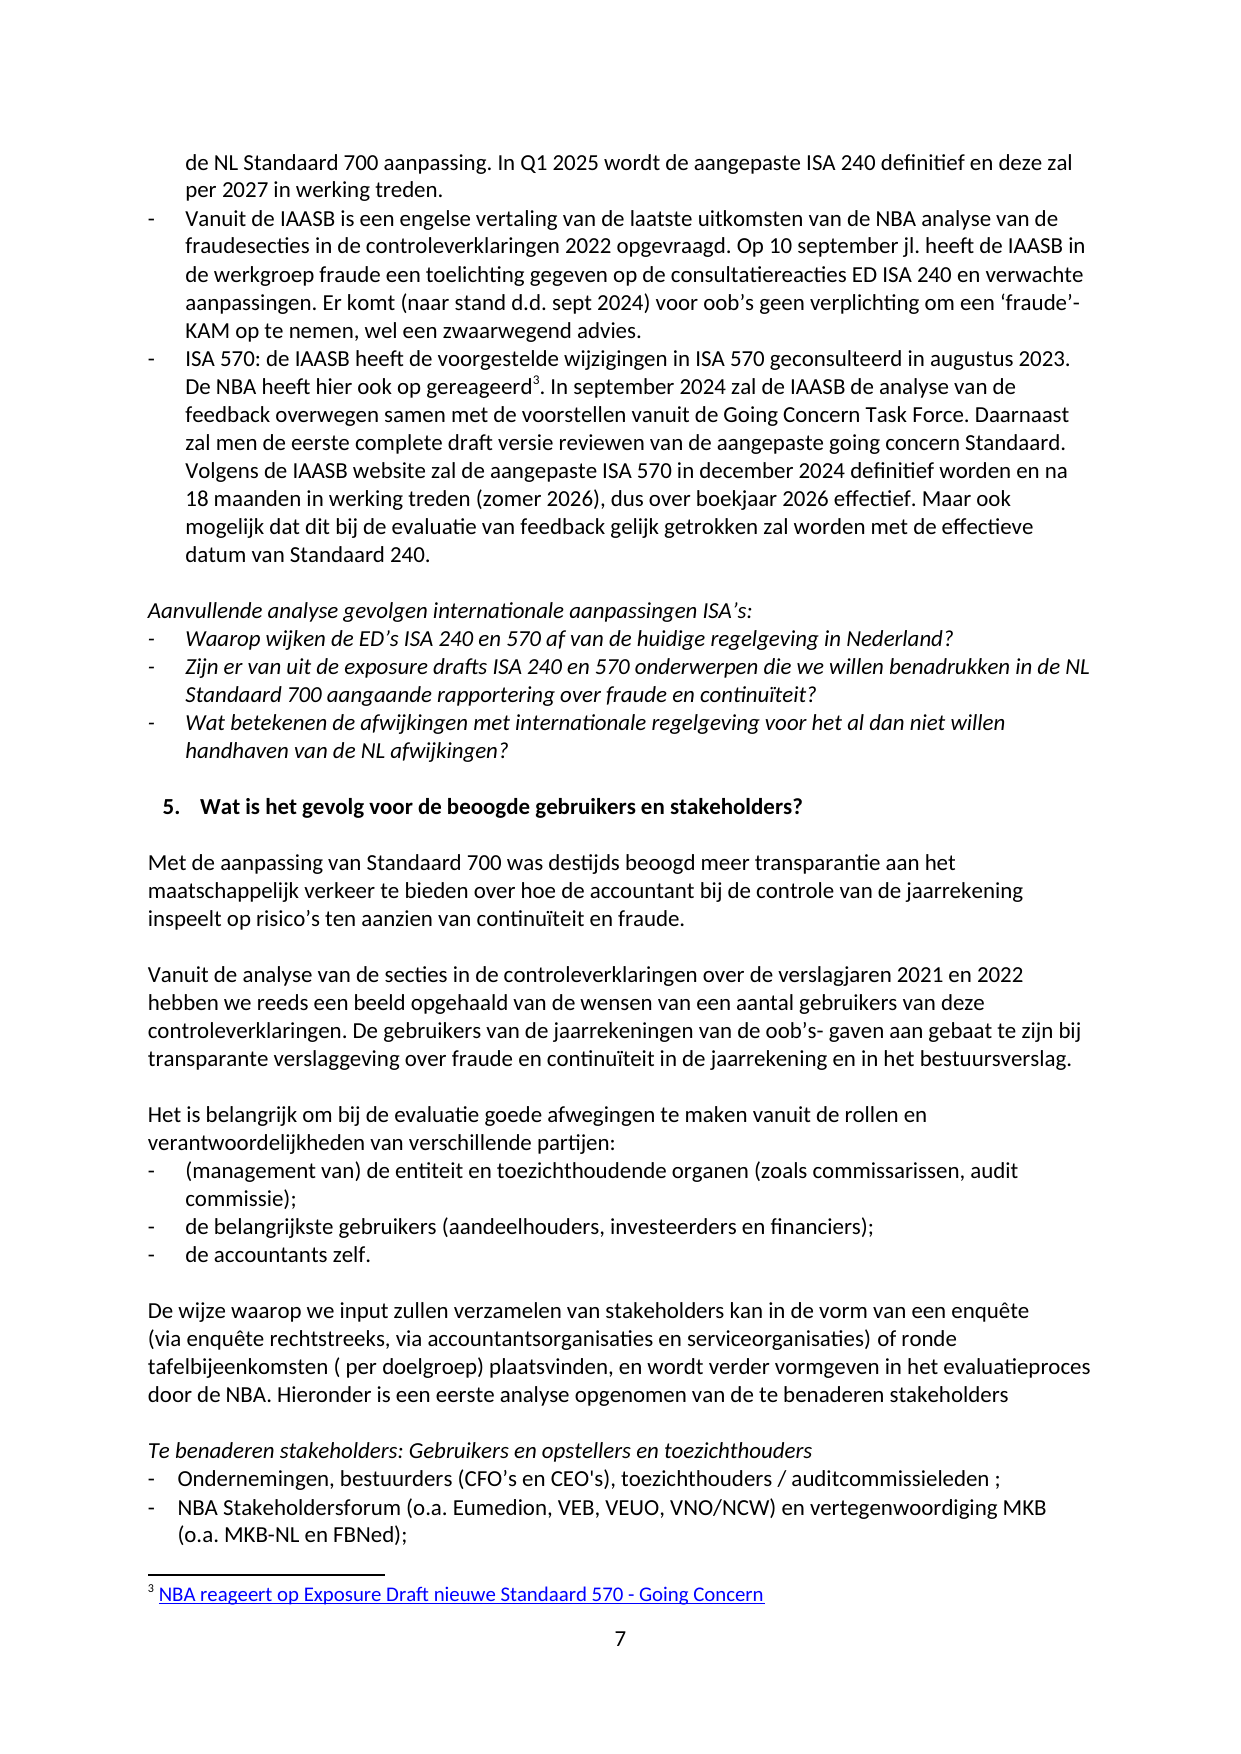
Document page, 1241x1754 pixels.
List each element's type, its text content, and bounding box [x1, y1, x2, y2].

list Ondernemingen, bestuurders (CFO’s en CEO's), toezichthouders / auditcommissieleden ; [148, 1464, 1093, 1493]
text Vanuit de analyse van de secties in de controleverklaringen over de verslagjaren 2021 en 2022 hebben we reeds een beeld opgehaald van de wensen van een aantal gebruikers van deze controleverklaringen. De gebruikers van de jaarrekeningen van de oob’s- gaven aan gebaat te zijn bij transparante verslaggeving over fraude en continuïteit in de jaarrekening en in het bestuursverslag. [148, 960, 1093, 1072]
list NBA Stakeholdersforum (o.a. Eumedion, VEB, VEUO, VNO/NCW) en vertegenwoordiging MKB (o.a. MKB-NL en FBNed); [148, 1493, 1093, 1549]
list Waarop wijken de ED’s ISA 240 en 570 af van de huidige regelgeving in Nederland? [148, 624, 1093, 652]
list de accountants zelf. [148, 1240, 1093, 1268]
list ISA 570: de IAASB heeft de voorgestelde wijzigingen in ISA 570 geconsulteerd in augustus 2023. De NBA heeft hier ook op gereageerd. In september 2024 zal de IAASB de analyse van de feedback overwegen samen met de voorstellen vanuit de Going Concern Task Force. Daarnaast zal men de eerste complete draft versie reviewen van de aangepaste going concern Standaard. Volgens de IAASB website zal de aangepaste ISA 570 in december 2024 definitief worden en na 18 maanden in werking treden (zomer 2026), dus over boekjaar 2026 effectief. Maar ook mogelijk dat dit bij de evaluatie van feedback gelijk getrokken zal worden met de effectieve datum van Standaard 240. [148, 344, 1093, 568]
list Wat is het gevolg voor de beoogde gebruikers en stakeholders? [162, 792, 1093, 820]
list (management van) de entiteit en toezichthoudende organen (zoals commissarissen, audit commissie); [148, 1156, 1093, 1212]
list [148, 148, 1093, 204]
text Het is belangrijk om bij de evaluatie goede afwegingen te maken vanuit de rollen en verantwoordelijkheden van verschillende partijen: [148, 1100, 1093, 1156]
list Zijn er van uit de exposure drafts ISA 240 en 570 onderwerpen die we willen benadrukken in de NL Standaard 700 aangaande rapportering over fraude en continuïteit? [148, 652, 1093, 708]
text Met de aanpassing van Standaard 700 was destijds beoogd meer transparantie aan het maatschappelijk verkeer te bieden over hoe de accountant bij de controle van de jaarrekening inspeelt op risico’s ten aanzien van continuïteit en fraude. [148, 848, 1093, 932]
text (via enquête rechtstreeks, via accountantsorganisaties en serviceorganisaties) of ronde tafelbijeenkomsten ( per doelgroep) plaatsvinden, en wordt verder vormgeven in het evaluatieproces door de NBA. Hieronder is een eerste analyse opgenomen van de te benaderen stakeholders [148, 1324, 1093, 1408]
text Aanvullende analyse gevolgen internationale aanpassingen ISA’s: [148, 596, 1093, 624]
list Vanuit de IAASB is een engelse vertaling van de laatste uitkomsten van de NBA analyse van de fraudesecties in de controleverklaringen 2022 opgevraagd. Op 10 september jl. heeft de IAASB in de werkgroep fraude een toelichting gegeven op de consultatiereacties ED ISA 240 en verwachte aanpassingen. Er komt (naar stand d.d. sept 2024) voor oob’s geen verplichting om een ‘fraude’-KAM op te nemen, wel een zwaarwegend advies. [148, 204, 1093, 344]
list Wat betekenen de afwijkingen met internationale regelgeving voor het al dan niet willen handhaven van de NL afwijkingen? [148, 708, 1093, 764]
text Te benaderen stakeholders: Gebruikers en opstellers en toezichthouders [148, 1437, 1093, 1464]
list de belangrijkste gebruikers (aandeelhouders, investeerders en financiers); [148, 1212, 1093, 1240]
text De wijze waarop we input zullen verzamelen van stakeholders kan in de vorm van een enquête [148, 1296, 1093, 1324]
